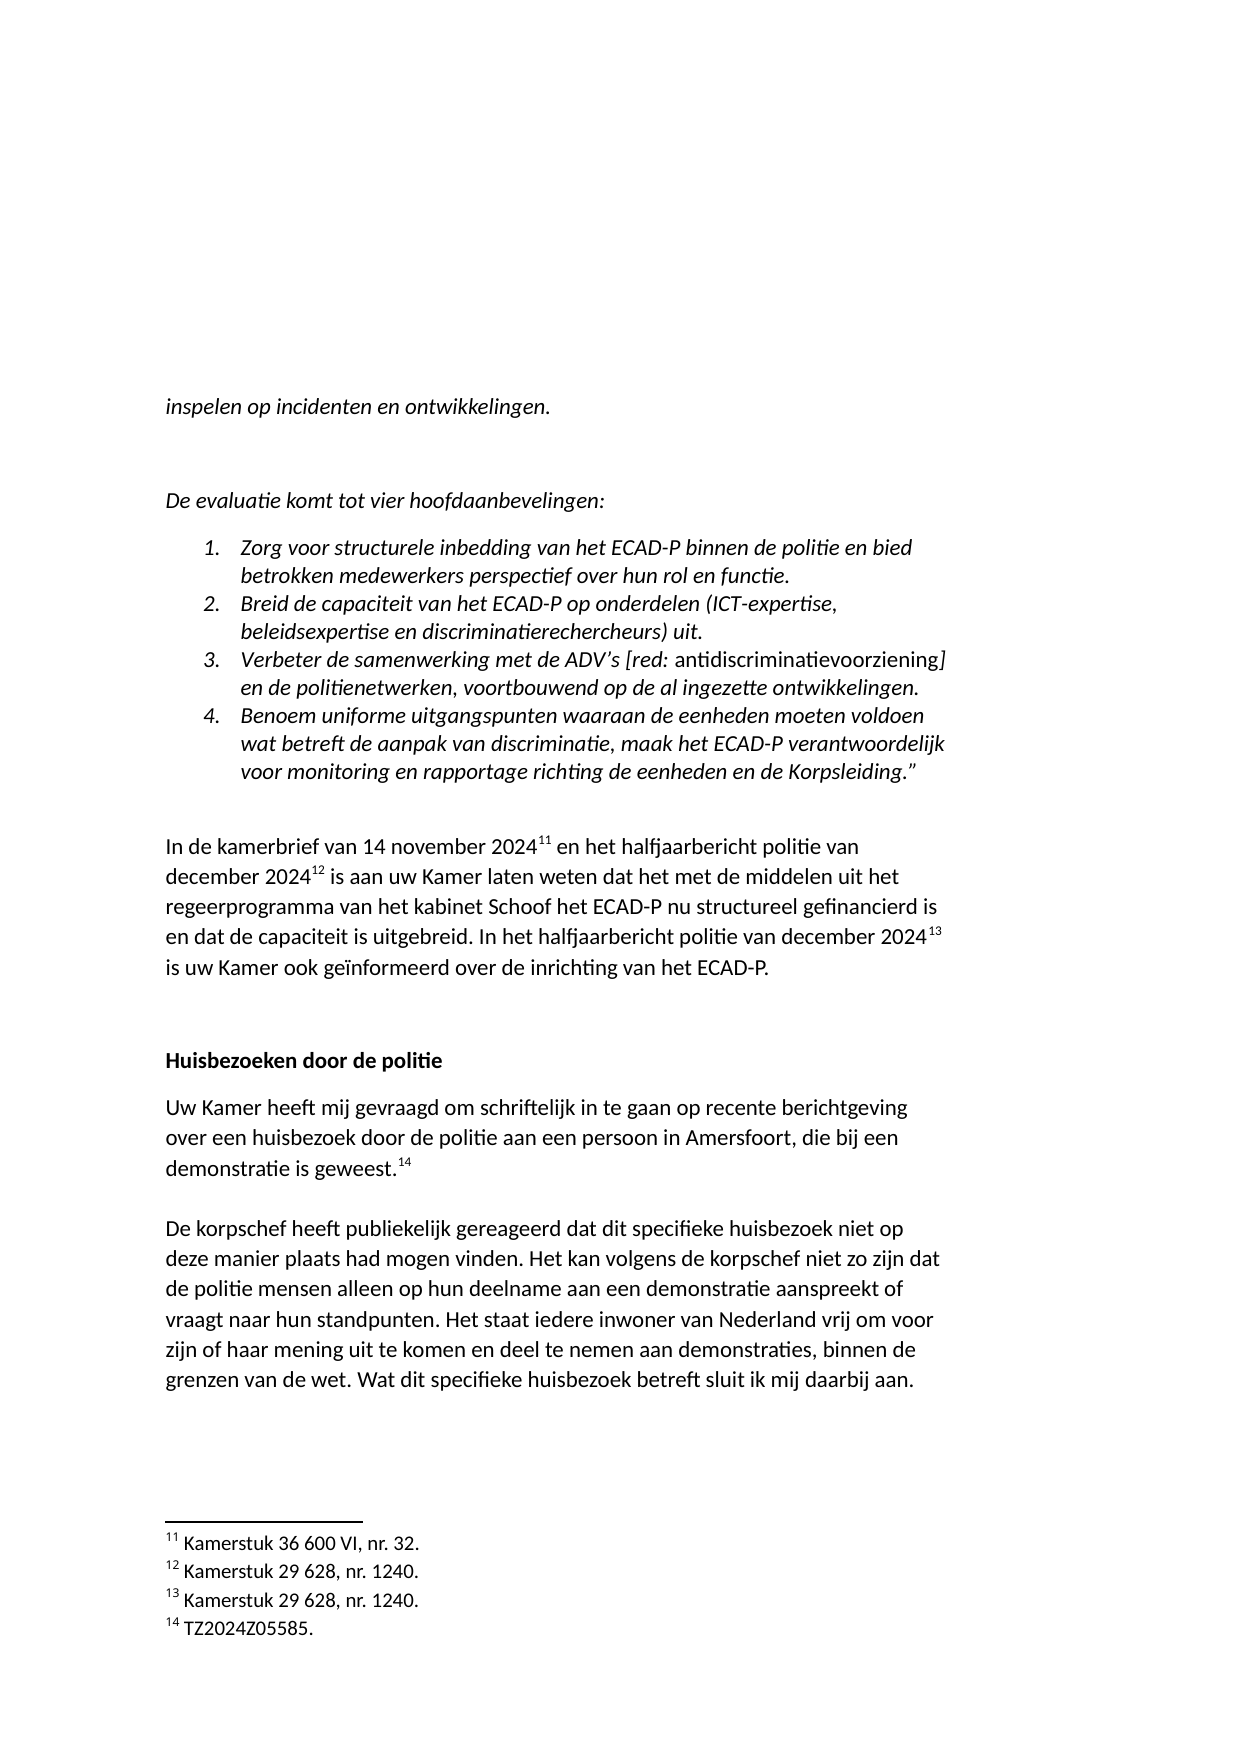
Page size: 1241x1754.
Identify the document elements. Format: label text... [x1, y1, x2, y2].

text De evaluatie komt tot vier hoofdaanbevelingen: [165, 486, 951, 514]
text inspelen op incidenten en ontwikkelingen. [165, 392, 951, 420]
text Uw Kamer heeft mij gevraagd om schriftelijk in te gaan op recente berichtgeving over een huisbezoek door de politie aan een persoon in Amersfoort, die bij een demonstratie is geweest. De korpschef heeft publiekelijk gereageerd dat dit specifieke huisbezoek niet op deze manier plaats had mogen vinden. Het kan volgens de korpschef niet zo zijn dat de politie mensen alleen op hun deelname aan een demonstratie aanspreekt of vraagt naar hun standpunten. Het staat iedere inwoner van Nederland vrij om voor zijn of haar mening uit te komen en deel te nemen aan demonstraties, binnen de grenzen van de wet. Wat dit specifieke huisbezoek betreft sluit ik mij daarbij aan. [165, 1093, 951, 1393]
text Huisbezoeken door de politie [165, 1046, 951, 1074]
text In de kamerbrief van 14 november 2024 en het halfjaarbericht politie van december 2024 is aan uw Kamer laten weten dat het met de middelen uit het regeerprogramma van het kabinet Schoof het ECAD-P nu structureel gefinancierd is en dat de capaciteit is uitgebreid. In het halfjaarbericht politie van december 2024 is uw Kamer ook geïnformeerd over de inrichting van het ECAD-P. [165, 832, 951, 981]
list Breid de capaciteit van het ECAD-P op onderdelen (ICT-expertise, beleidsexpertise en discriminatierechercheurs) uit. [203, 589, 951, 645]
list Benoem uniforme uitgangspunten waaraan de eenheden moeten voldoen wat betreft de aanpak van discriminatie, maak het ECAD-P verantwoordelijk voor monitoring en rapportage richting de eenheden en de Korpsleiding.” [203, 701, 951, 785]
list Zorg voor structurele inbedding van het ECAD-P binnen de politie en bied betrokken medewerkers perspectief over hun rol en functie. [203, 533, 951, 589]
list Verbeter de samenwerking met de ADV’s [red: antidiscriminatievoorziening] en de politienetwerken, voortbouwend op de al ingezette ontwikkelingen. [203, 645, 951, 701]
